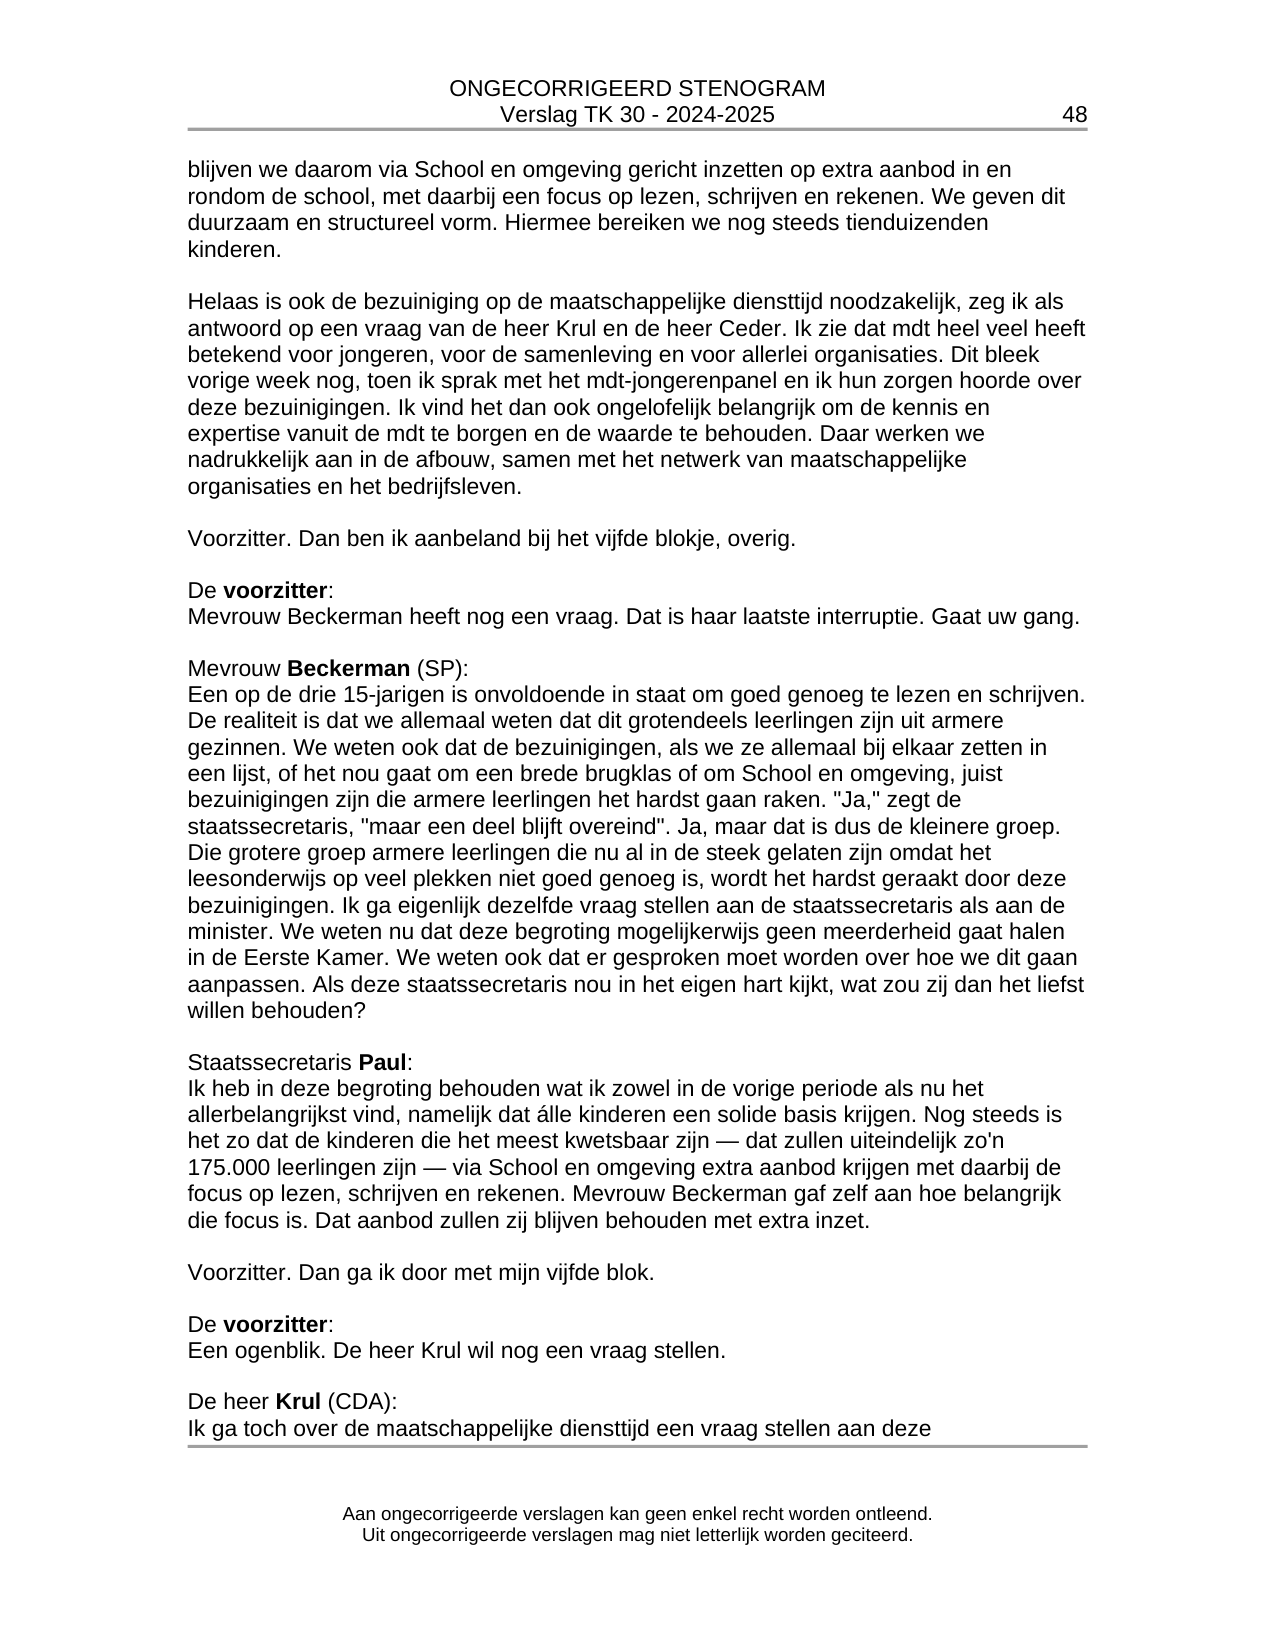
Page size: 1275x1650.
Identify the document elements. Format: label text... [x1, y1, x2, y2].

text De voorzitter: Mevrouw Beckerman heeft nog een vraag. Dat is haar laatste interruptie. Gaat uw gang. [187, 577, 1087, 629]
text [187, 1388, 1087, 1441]
text Mevrouw Beckerman (SP): Een op de drie 15-jarigen is onvoldoende in staat om goed genoeg te lezen en schrijven. De realiteit is dat we allemaal weten dat dit grotendeels leerlingen zijn uit armere gezinnen. We weten ook dat de bezuinigingen, als we ze allemaal bij elkaar zetten in een lijst, of het nou gaat om een brede brugklas of om School en omgeving, juist bezuinigingen zijn die armere leerlingen het hardst gaan raken. "Ja," zegt de staatssecretaris, "maar een deel blijft overeind". Ja, maar dat is dus de kleinere groep. Die grotere groep armere leerlingen die nu al in de steek gelaten zijn omdat het leesonderwijs op veel plekken niet goed genoeg is, wordt het hardst geraakt door deze bezuinigingen. Ik ga eigenlijk dezelfde vraag stellen aan de staatssecretaris als aan de minister. We weten nu dat deze begroting mogelijkerwijs geen meerderheid gaat halen in de Eerste Kamer. We weten ook dat er gesproken moet worden over hoe we dit gaan aanpassen. Als deze staatssecretaris nou in het eigen hart kijkt, wat zou zij dan het liefst willen behouden? [187, 654, 1087, 1023]
text Staatssecretaris Paul: Ik heb in deze begroting behouden wat ik zowel in de vorige periode als nu het allerbelangrijkst vind, namelijk dat álle kinderen een solide basis krijgen. Nog steeds is het zo dat de kinderen die het meest kwetsbaar zijn — dat zullen uiteindelijk zo'n 175.000 leerlingen zijn — via School en omgeving extra aanbod krijgen met daarbij de focus op lezen, schrijven en rekenen. Mevrouw Beckerman gaf zelf aan hoe belangrijk die focus is. Dat aanbod zullen zij blijven behouden met extra inzet. Voorzitter. Dan ga ik door met mijn vijfde blok. [187, 1048, 1087, 1286]
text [187, 156, 1087, 552]
text De voorzitter: Een ogenblik. De heer Krul wil nog een vraag stellen. [187, 1311, 1087, 1363]
